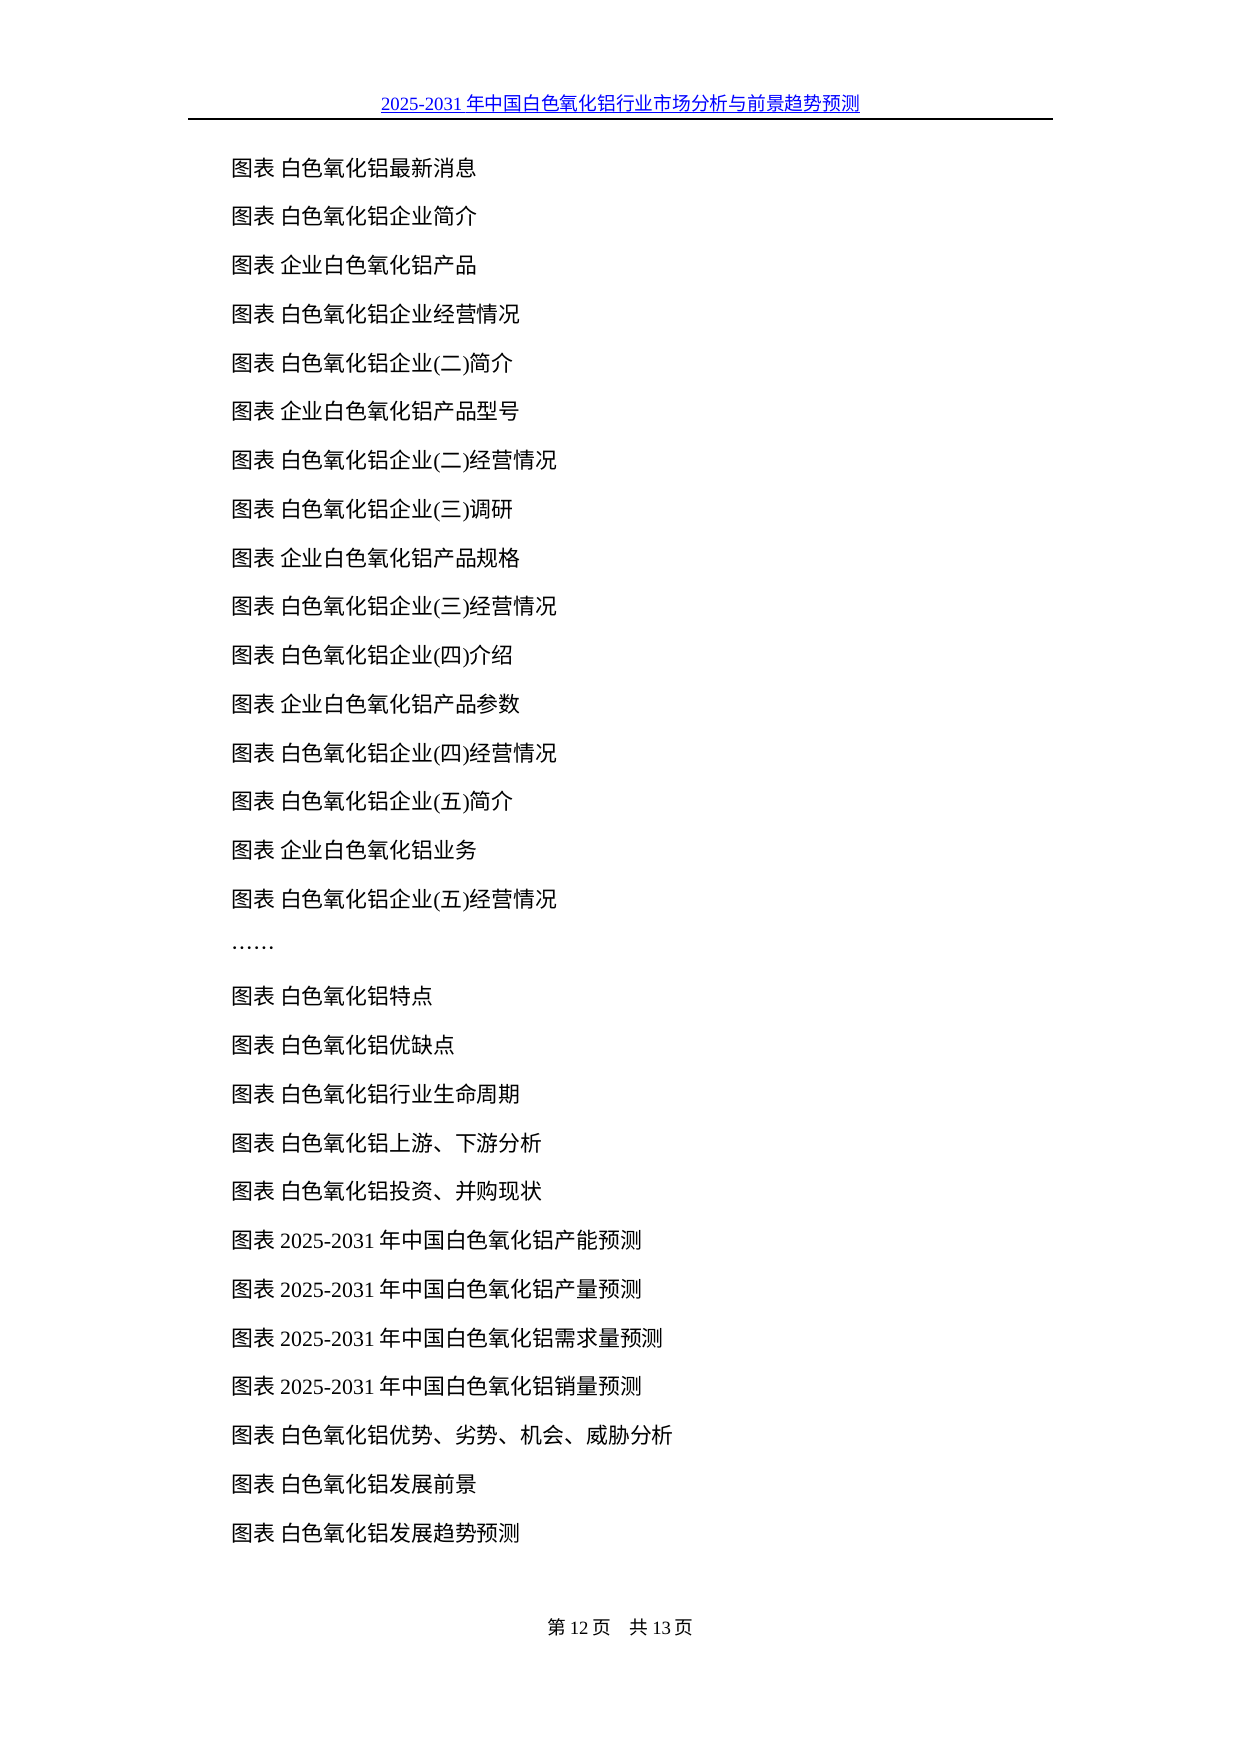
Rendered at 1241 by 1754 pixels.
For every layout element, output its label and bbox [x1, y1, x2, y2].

text [187, 150, 1053, 1548]
